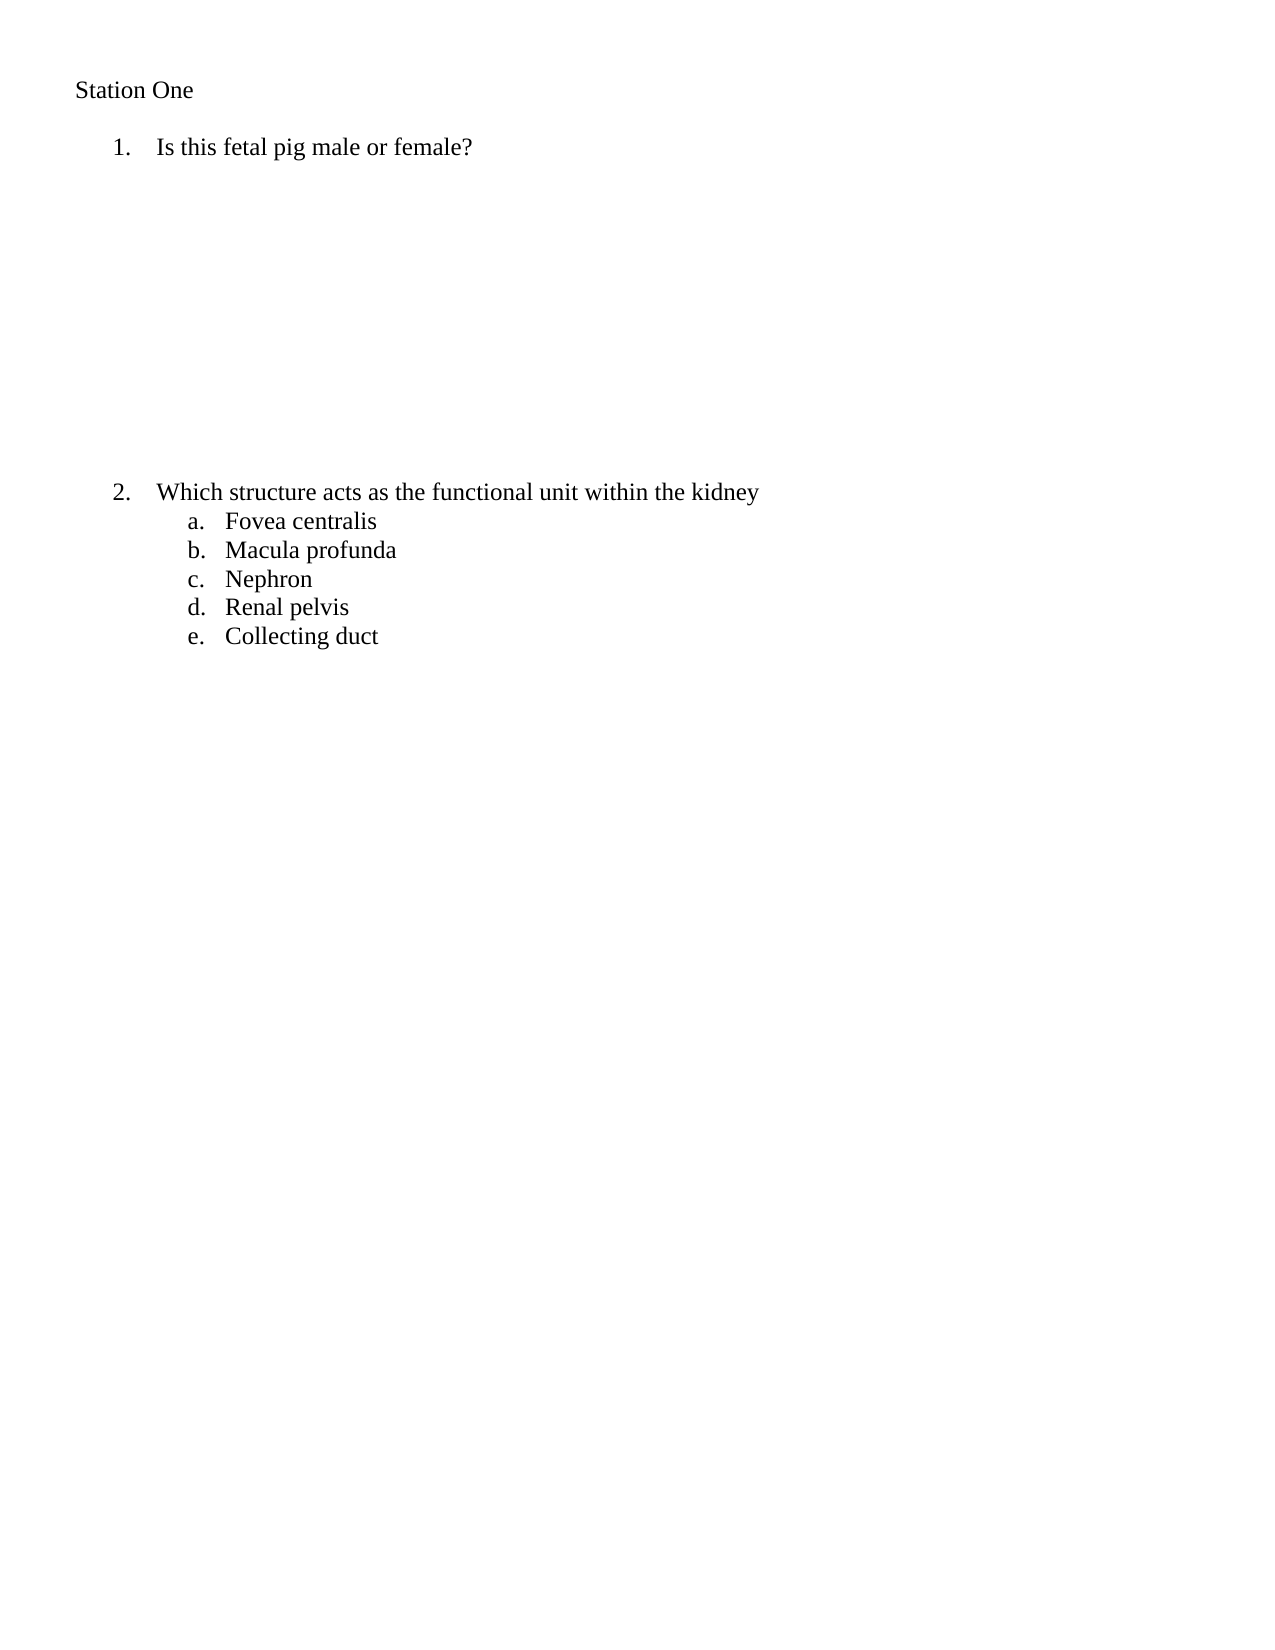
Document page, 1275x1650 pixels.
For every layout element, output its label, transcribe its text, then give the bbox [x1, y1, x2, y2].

list Macula profunda [187, 535, 1200, 564]
text Station One [75, 75, 1200, 104]
list Renal pelvis [187, 592, 1200, 621]
list Fovea centralis [187, 506, 1200, 535]
list Which structure acts as the functional unit within the kidney [112, 477, 1200, 506]
list Nephron [187, 564, 1200, 592]
list Is this fetal pig male or female? [112, 132, 1200, 161]
list Collecting duct [187, 621, 1200, 650]
